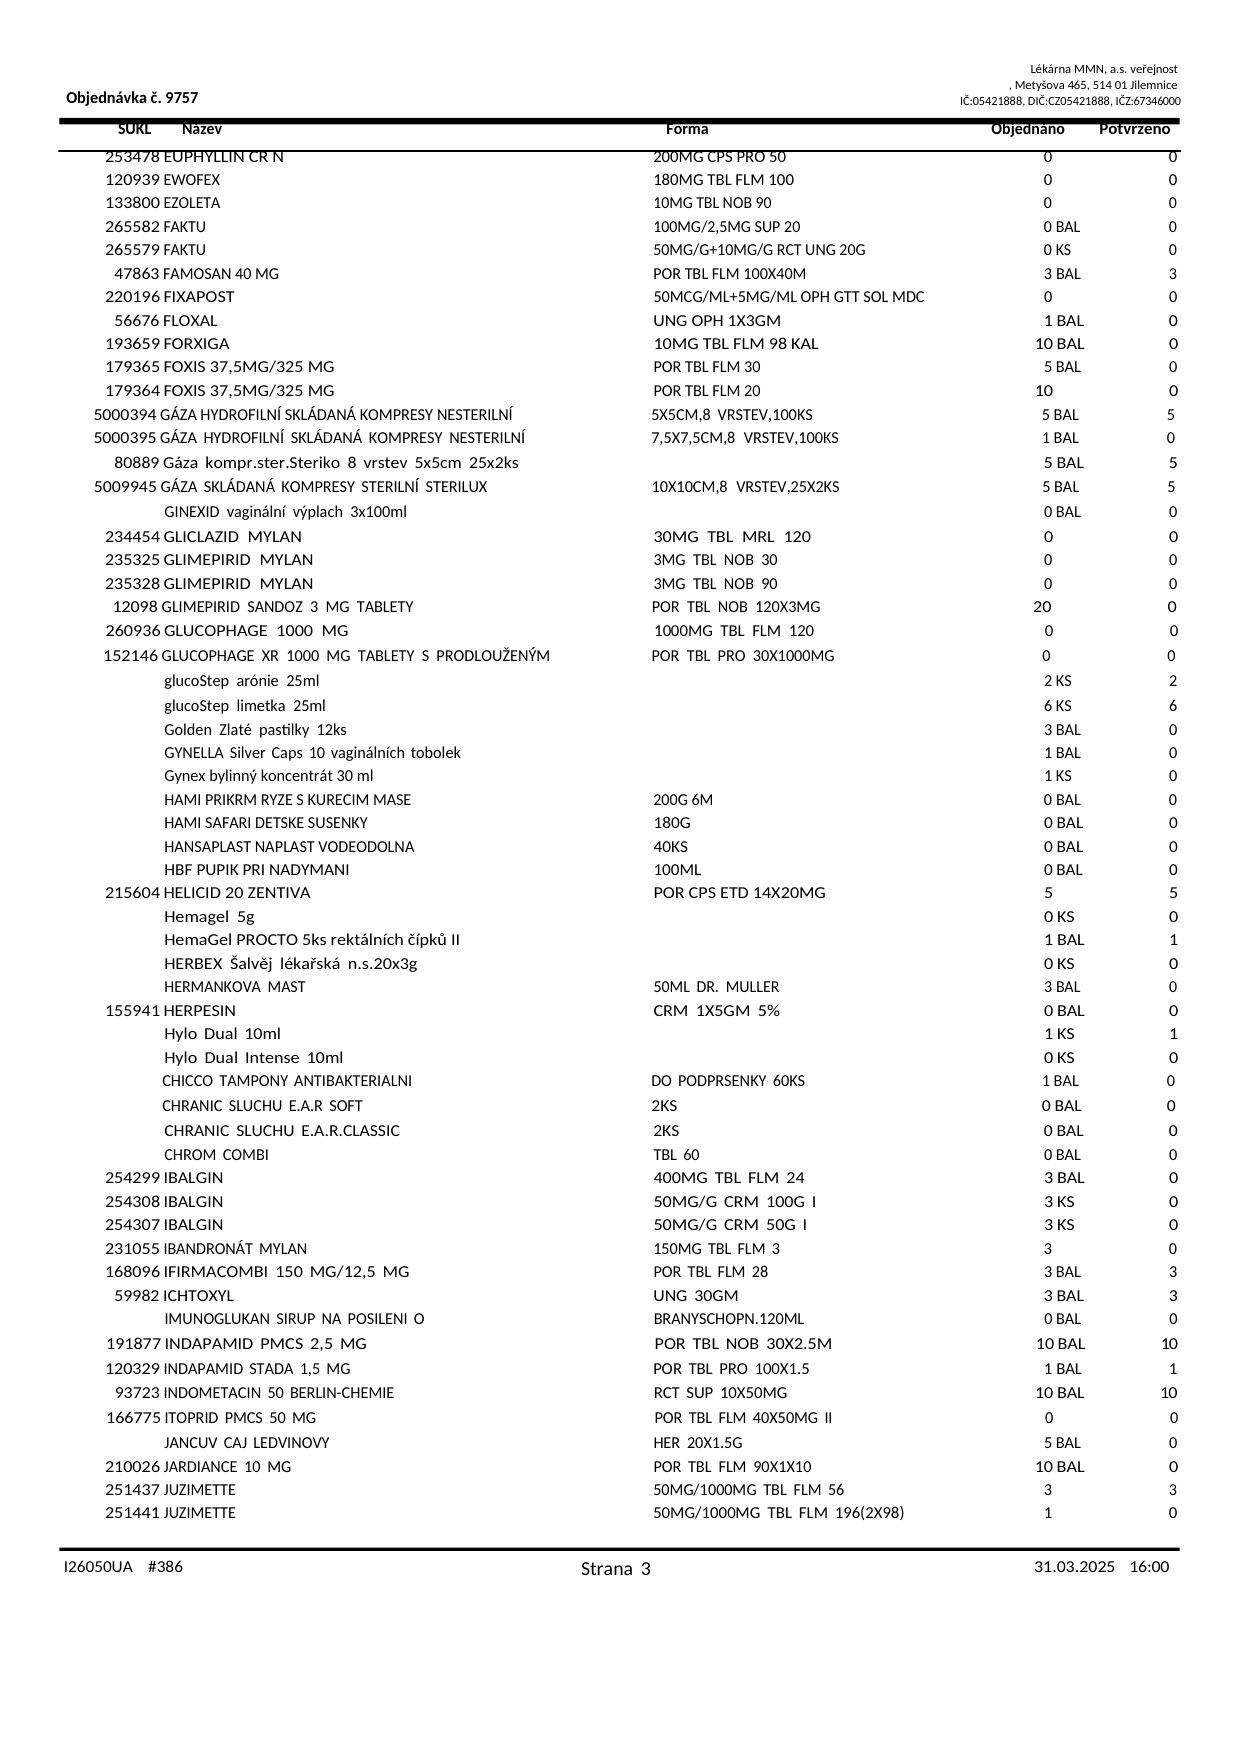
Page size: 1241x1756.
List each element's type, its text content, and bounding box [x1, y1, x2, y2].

text 210026 JARDIANCE 10 MG POR TBL FLM 90X1X10 10 BAL 0 [94, 1458, 1178, 1476]
text 47863 FAMOSAN 40 MG POR TBL FLM 100X40M 3 BAL 3 [104, 265, 1177, 283]
text 179365 FOXIS 37,5MG/325 MG POR TBL FLM 30 5 BAL 0 [94, 359, 1177, 376]
text HAMI PRIKRM RYZE S KURECIM MASE 200G 6M 0 BAL 0 [154, 791, 1177, 809]
text HAMI SAFARI DETSKE SUSENKY 180G 0 BAL 0 [154, 815, 1177, 832]
text HERMANKOVA MAST 50ML DR. MULLER 3 BAL 0 [154, 979, 1177, 996]
text 179364 FOXIS 37,5MG/325 MG POR TBL FLM 20 10 0 [94, 383, 1178, 400]
text 231055 IBANDRONÁT MYLAN 150MG TBL FLM 3 3 0 [94, 1240, 1177, 1257]
text glucoStep limetka 25ml 6 KS 6 [154, 698, 1177, 715]
text 235325 GLIMEPIRID MYLAN 3MG TBL NOB 30 0 0 [94, 552, 1177, 569]
text HemaGel PROCTO 5ks rektálních čípků II 1 BAL 1 [154, 932, 1178, 949]
text 265579 FAKTU 50MG/G+10MG/G RCT UNG 20G 0 KS 0 [94, 242, 1177, 259]
text 93723 INDOMETACIN 50 BERLIN-CHEMIE RCT SUP 10X50MG 10 BAL 10 166775 ITOPRID PMCS 50 MG POR TBL FLM 40X50MG II 0 0 [94, 1379, 1178, 1429]
text Lékárna MMN, a.s. veřejnost , Metyšova 465, 514 01 Jilemnice Objednávka č. 9757 IČ:05421888, DIČ:CZ05421888, IČZ:67346000 [51, 61, 1181, 108]
text 215604 HELICID 20 ZENTIVA POR CPS ETD 14X20MG 5 5 [94, 885, 1178, 902]
text GYNELLA Silver Caps 10 vaginálních tobolek 1 BAL 0 [154, 744, 1177, 762]
text Hylo Dual Intense 10ml 0 KS 0 [154, 1049, 1178, 1066]
text Hemagel 5g 0 KS 0 [154, 909, 1178, 926]
text 235328 GLIMEPIRID MYLAN 3MG TBL NOB 90 0 0 [94, 575, 1177, 592]
text 220196 FIXAPOST 50MCG/ML+5MG/ML OPH GTT SOL MDC 0 0 [94, 289, 1177, 306]
text 152146 GLUCOPHAGE XR 1000 MG TABLETY S PRODLOUŽENÝM POR TBL PRO 30X1000MG 0 0 glucoStep arónie 25ml 2 KS 2 [94, 641, 1177, 691]
text 234454 GLICLAZID MYLAN 30MG TBL MRL 120 0 0 [94, 528, 1178, 546]
text HANSAPLAST NAPLAST VODEODOLNA 40KS 0 BAL 0 [154, 838, 1177, 856]
text CHICCO TAMPONY ANTIBAKTERIALNI DO PODPRSENKY 60KS 1 BAL 0 CHRANIC SLUCHU E.A.R SOFT 2KS 0 BAL 0 [162, 1067, 1186, 1117]
text I26050UA #386 Strana 3 31.03.2025 16:00 [63, 1555, 1188, 1576]
text Gynex bylinný koncentrát 30 ml 1 KS 0 [154, 768, 1177, 785]
text 168096 IFIRMACOMBI 150 MG/12,5 MG POR TBL FLM 28 3 BAL 3 [94, 1264, 1177, 1281]
text Hylo Dual 10ml 1 KS 1 [154, 1026, 1178, 1043]
text 56676 FLOXAL UNG OPH 1X3GM 1 BAL 0 [104, 312, 1178, 329]
text 155941 HERPESIN CRM 1X5GM 5% 0 BAL 0 [94, 1002, 1178, 1019]
picture [57, 148, 1182, 154]
text 193659 FORXIGA 10MG TBL FLM 98 KAL 10 BAL 0 [94, 336, 1178, 353]
text Golden Zlaté pastilky 12ks 3 BAL 0 [154, 721, 1177, 738]
text HBF PUPIK PRI NADYMANI 100ML 0 BAL 0 [154, 862, 1177, 879]
text CHRANIC SLUCHU E.A.R.CLASSIC 2KS 0 BAL 0 [154, 1123, 1178, 1140]
text 120329 INDAPAMID STADA 1,5 MG POR TBL PRO 100X1.5 1 BAL 1 [94, 1361, 1177, 1378]
text HERBEX Šalvěj lékařská n.s.20x3g 0 KS 0 [154, 956, 1178, 973]
text 251437 JUZIMETTE 50MG/1000MG TBL FLM 56 3 3 [94, 1482, 1177, 1499]
text 5000394 GÁZA HYDROFILNÍ SKLÁDANÁ KOMPRESY NESTERILNÍ 5X5CM,8 VRSTEV,100KS 5 BAL 5 5000395 GÁZA HYDROFILNÍ SKLÁDANÁ KOMPRESY NESTERILNÍ 7,5X7,5CM,8 VRSTEV,100KS 1 BAL 0 [93, 401, 1185, 448]
text 254299 IBALGIN 400MG TBL FLM 24 3 BAL 0 [94, 1170, 1178, 1187]
text IMUNOGLUKAN SIRUP NA POSILENI O BRANYSCHOPN.120ML 0 BAL 0 191877 INDAPAMID PMCS 2,5 MG POR TBL NOB 30X2.5M 10 BAL 10 [94, 1305, 1178, 1355]
text 80889 Gáza kompr.ster.Steriko 8 vrstev 5x5cm 25x2ks 5 BAL 5 [104, 454, 1178, 472]
text 5009945 GÁZA SKLÁDANÁ KOMPRESY STERILNÍ STERILUX 10X10CM,8 VRSTEV,25X2KS 5 BAL 5 GINEXID vaginální výplach 3x100ml 0 BAL 0 [85, 472, 1177, 522]
text 133800 EZOLETA 10MG TBL NOB 90 0 0 [94, 195, 1177, 212]
text 12098 GLIMEPIRID SANDOZ 3 MG TABLETY POR TBL NOB 120X3MG 20 0 260936 GLUCOPHAGE 1000 MG 1000MG TBL FLM 120 0 0 [94, 594, 1178, 641]
text CHROM COMBI TBL 60 0 BAL 0 [154, 1147, 1177, 1164]
text 59982 ICHTOXYL UNG 30GM 3 BAL 3 [104, 1287, 1178, 1304]
text JANCUV CAJ LEDVINOVY HER 20X1.5G 5 BAL 0 [154, 1435, 1177, 1452]
text 265582 FAKTU 100MG/2,5MG SUP 20 0 BAL 0 [94, 218, 1177, 236]
text 120939 EWOFEX 180MG TBL FLM 100 0 0 [94, 172, 1177, 189]
text 251441 JUZIMETTE 50MG/1000MG TBL FLM 196(2X98) 1 0 [94, 1505, 1177, 1522]
text SUKL Název Forma Objednáno Potvrzeno [105, 125, 1171, 138]
text 254307 IBALGIN 50MG/G CRM 50G I 3 KS 0 [94, 1217, 1178, 1234]
text 254308 IBALGIN 50MG/G CRM 100G I 3 KS 0 [94, 1193, 1178, 1211]
